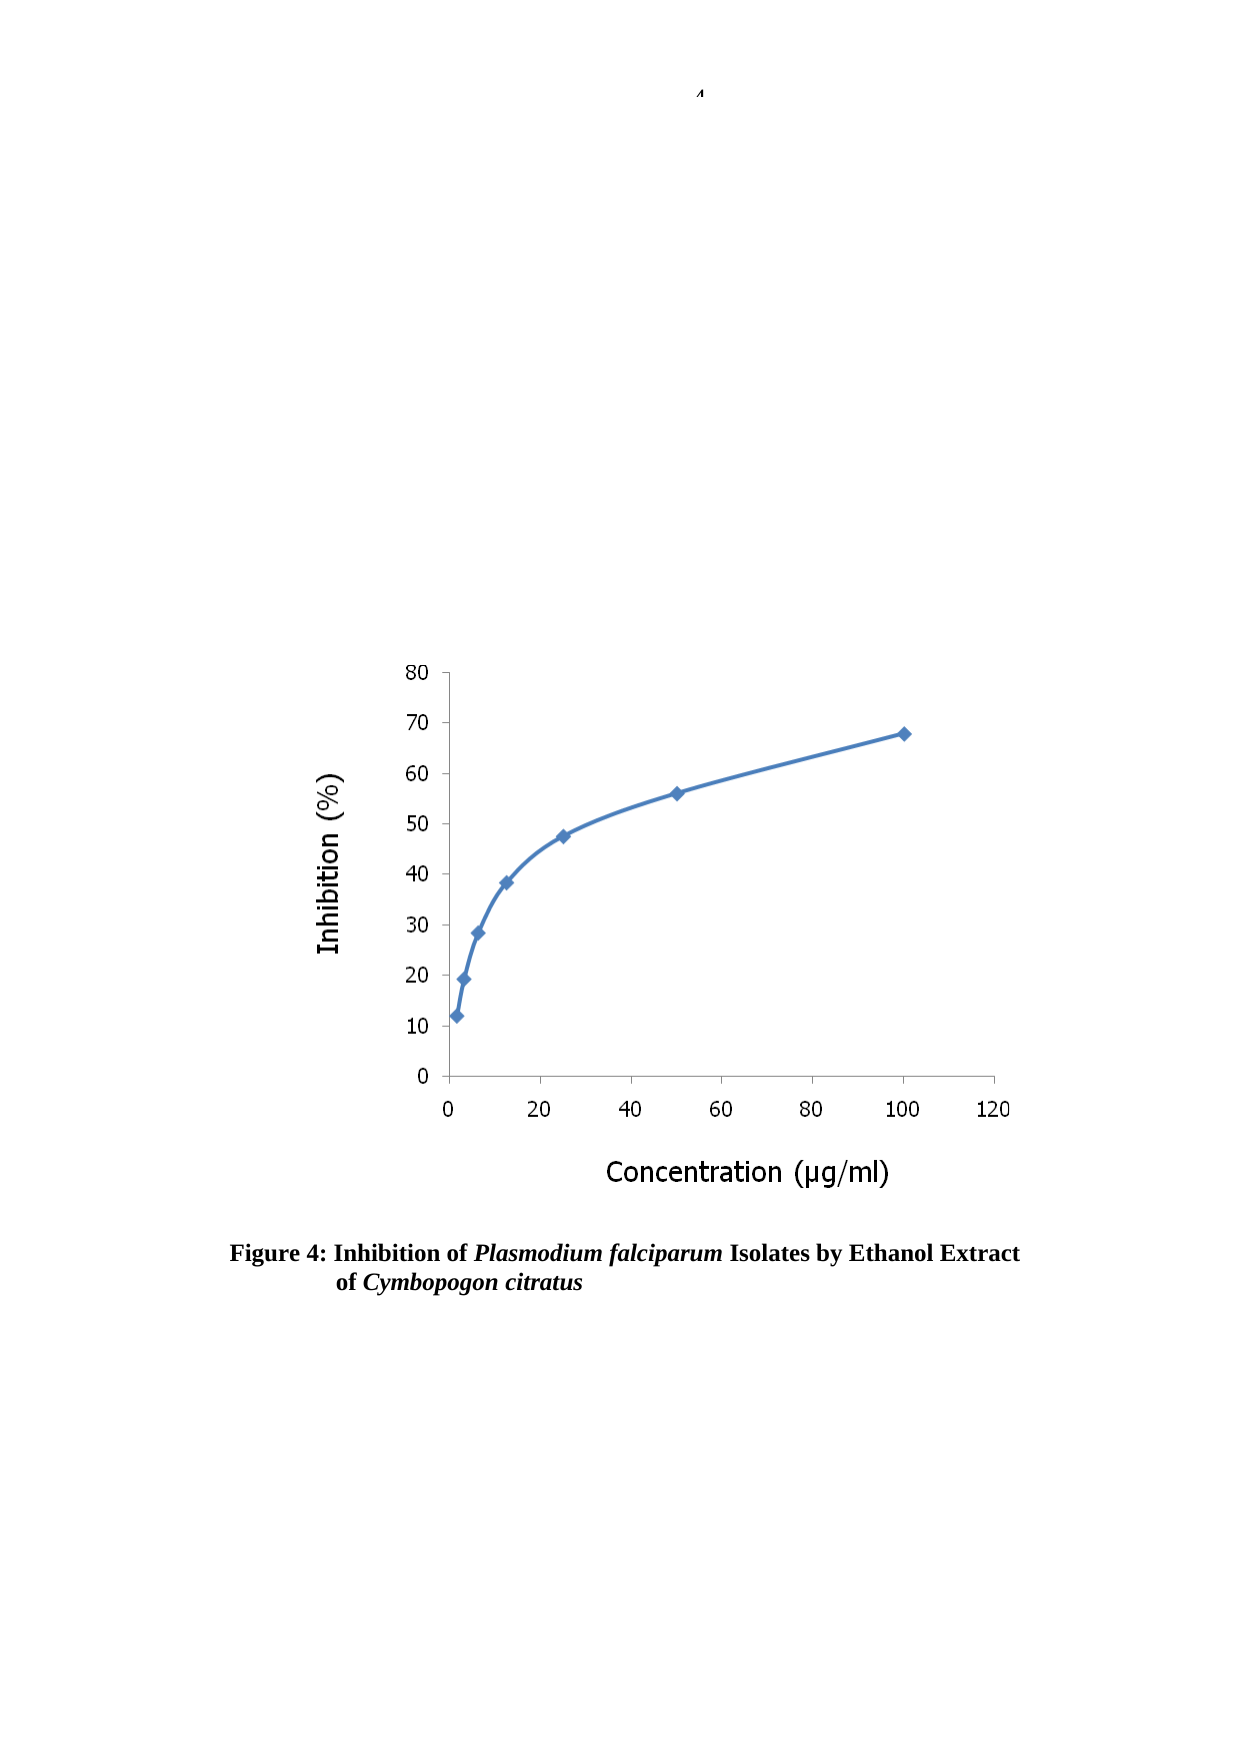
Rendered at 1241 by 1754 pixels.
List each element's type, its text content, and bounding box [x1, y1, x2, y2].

text Figure 4: Inhibition of Plasmodium falciparum Isolates by Ethanol Extract of Cymbopogon citratus [229, 1238, 1022, 1295]
picture [316, 665, 1010, 1188]
